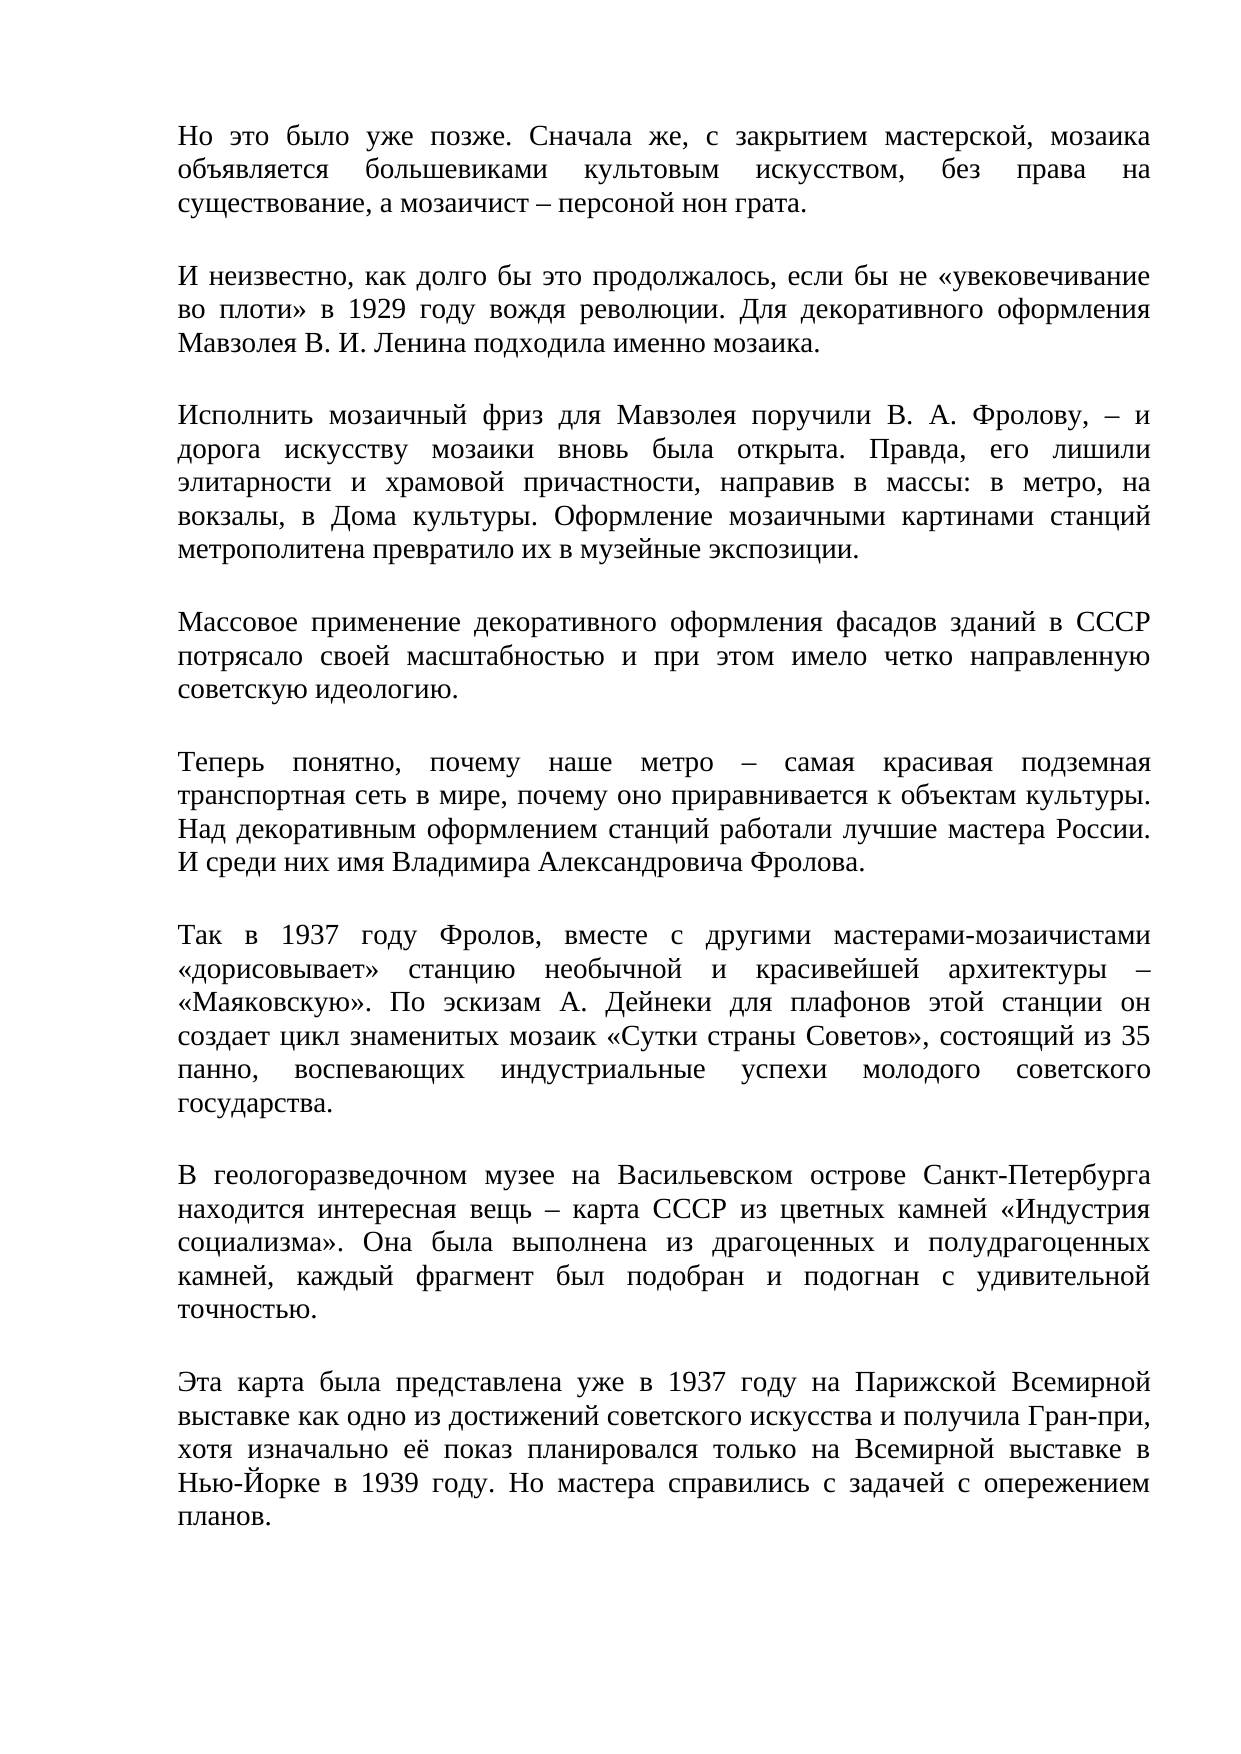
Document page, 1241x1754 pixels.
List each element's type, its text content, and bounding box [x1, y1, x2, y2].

text Но это было уже позже. Сначала же, с закрытием мастерской, мозаика объявляется большевиками культовым искусством, без права на существование, а мозаичист – персоной нон грата. [177, 118, 1152, 219]
text Эта карта была представлена уже в 1937 году на Парижской Всемирной выставке как одно из достижений советского искусства и получила Гран-при, хотя изначально её показ планировался только на Всемирной выставке в Нью-Йорке в 1939 году. Но мастера справились с задачей с опережением планов. [177, 1364, 1152, 1532]
text Массовое применение декоративного оформления фасадов зданий в СССР потрясало своей масштабностью и при этом имело четко направленную советскую идеологию. [177, 604, 1152, 705]
text Исполнить мозаичный фриз для Мавзолея поручили В. А. Фролову, – и дорога искусству мозаики вновь была открыта. Правда, его лишили элитарности и храмовой причастности, направив в массы: в метро, на вокзалы, в Дома культуры. Оформление мозаичными картинами станций метрополитена превратило их в музейные экспозиции. [177, 397, 1152, 565]
text Так в 1937 году Фролов, вместе с другими мастерами-мозаичистами «дорисовывает» станцию необычной и красивейшей архитектуры – «Маяковскую». По эскизам А. Дейнеки для плафонов этой станции он создает цикл знаменитых мозаик «Сутки страны Советов», состоящий из 35 панно, воспевающих индустриальные успехи молодого советского государства. [177, 917, 1152, 1118]
text Теперь понятно, почему наше метро – самая красивая подземная транспортная сеть в мире, почему оно приравнивается к объектам культуры. Над декоративным оформлением станций работали лучшие мастера России. И среди них имя Владимира Александровича Фролова. [177, 744, 1152, 878]
text И неизвестно, как долго бы это продолжалось, если бы не «увековечивание во плоти» в 1929 году вождя революции. Для декоративного оформления Мавзолея В. И. Ленина подходила именно мозаика. [177, 258, 1152, 358]
text В геологоразведочном музее на Васильевском острове Санкт-Петербурга находится интересная вещь – карта СССР из цветных камней «Индустрия социализма». Она была выполнена из драгоценных и полудрагоценных камней, каждый фрагмент был подобран и подогнан с удивительной точностью. [177, 1157, 1152, 1325]
